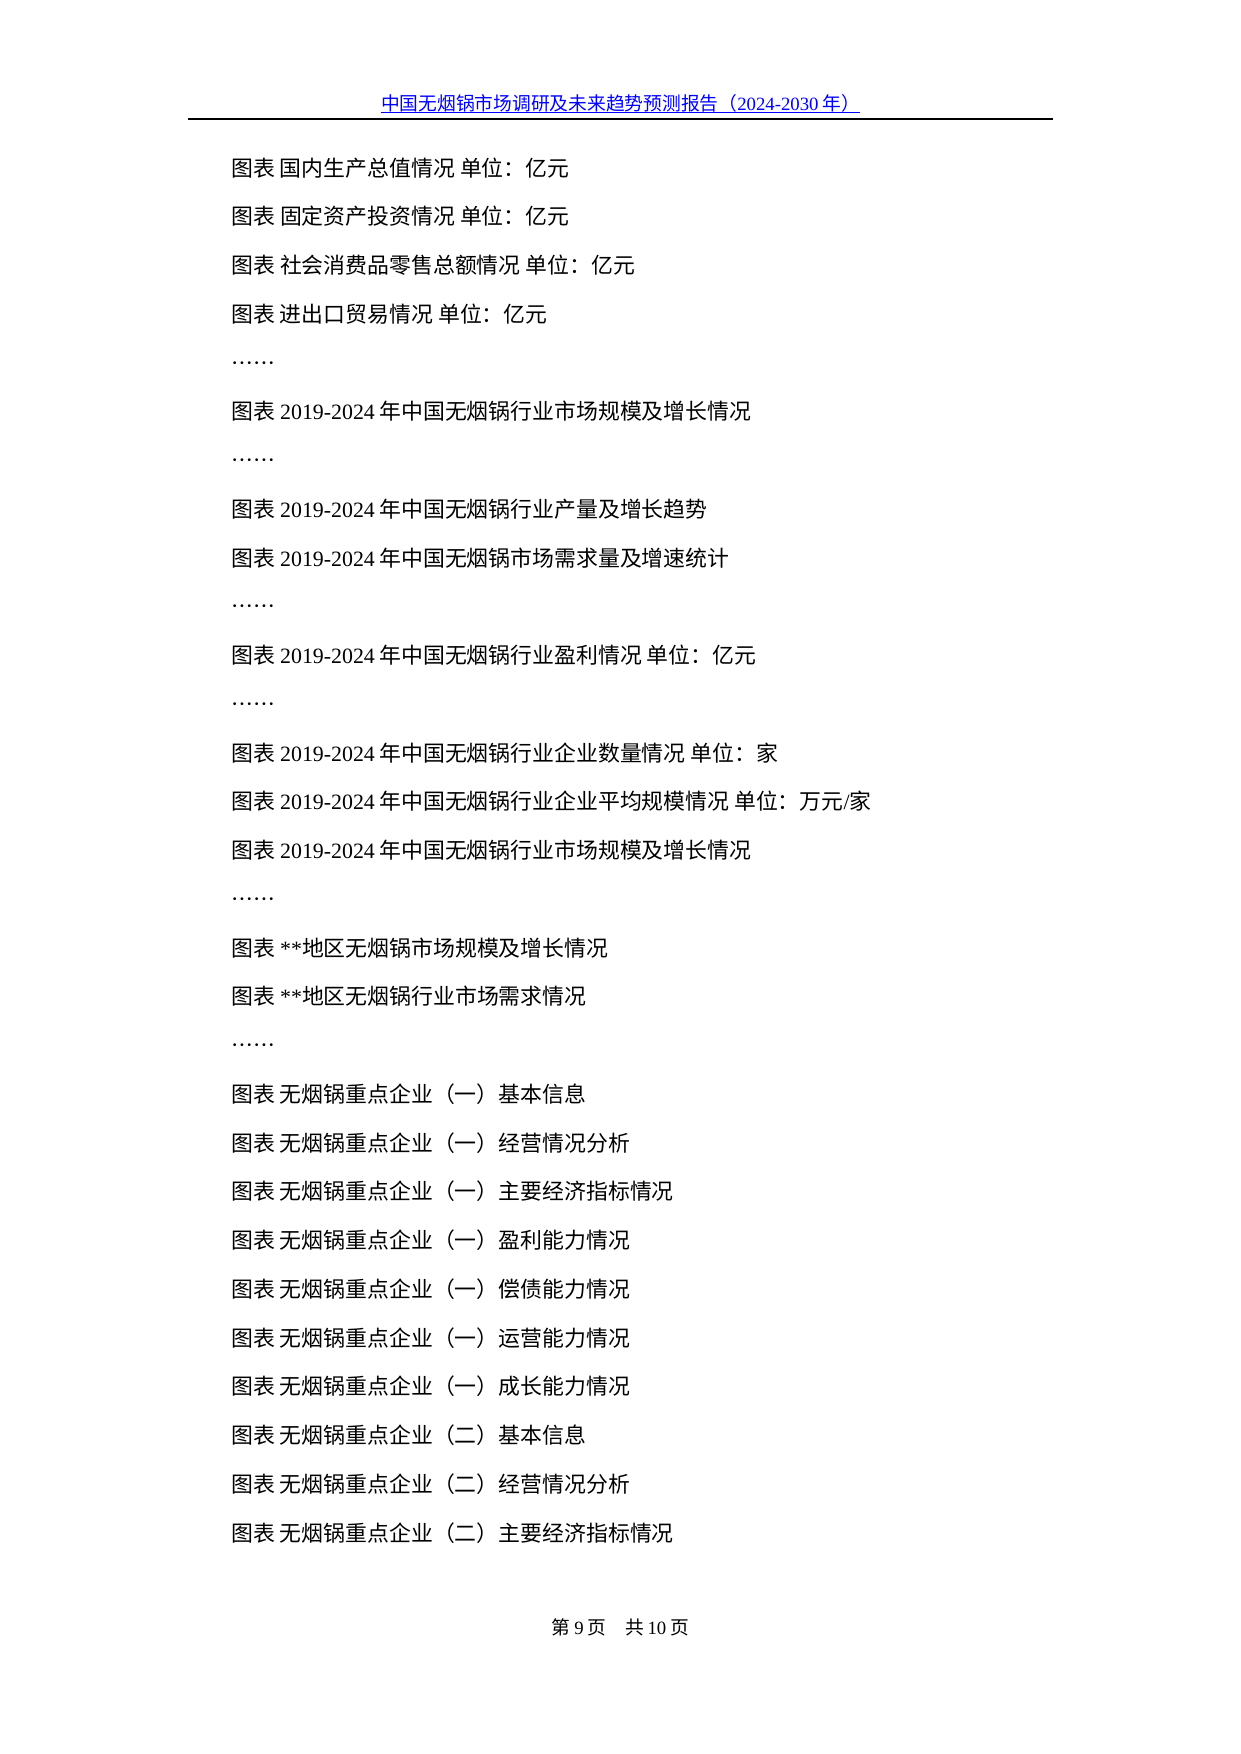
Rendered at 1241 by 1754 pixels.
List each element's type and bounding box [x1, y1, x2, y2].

text [187, 150, 1053, 1548]
